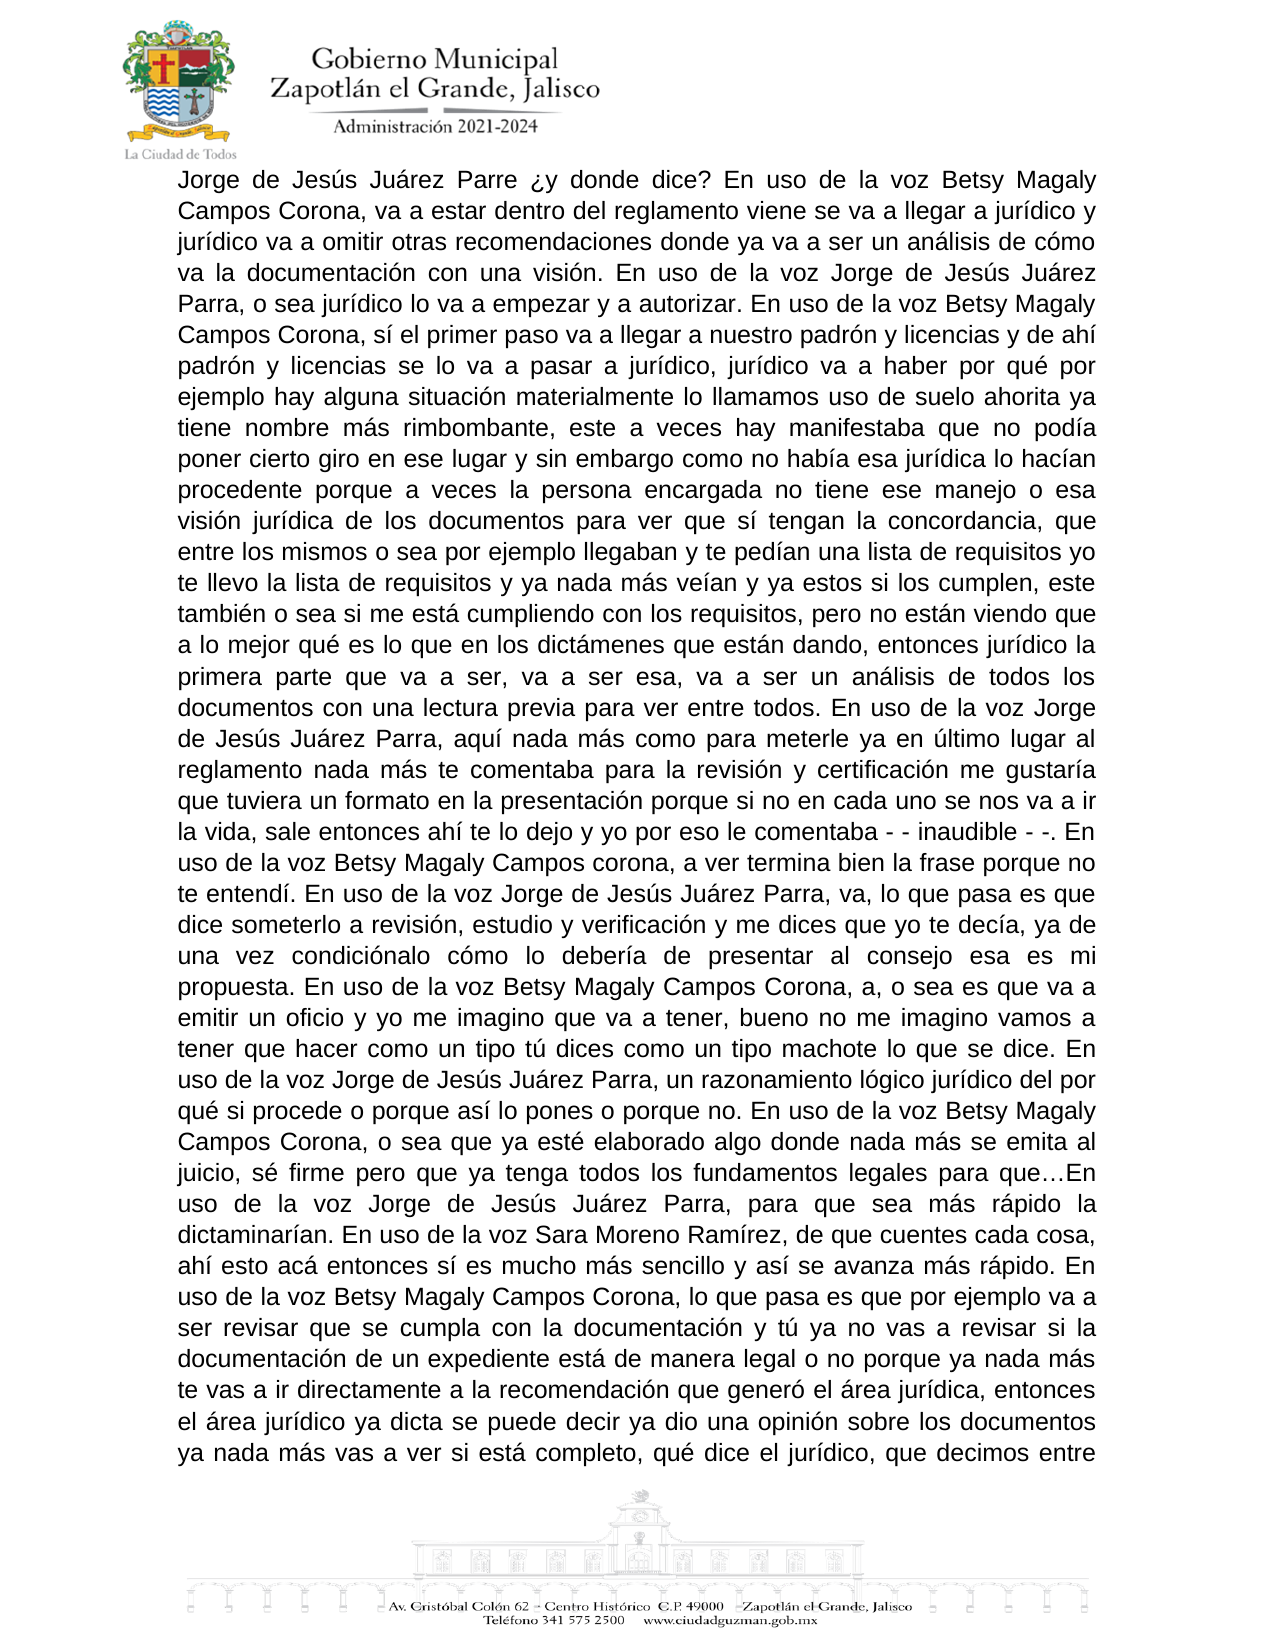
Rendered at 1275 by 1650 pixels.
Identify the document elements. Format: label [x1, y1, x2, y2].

picture [177, 1479, 1098, 1637]
picture [48, 15, 1254, 163]
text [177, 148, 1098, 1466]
